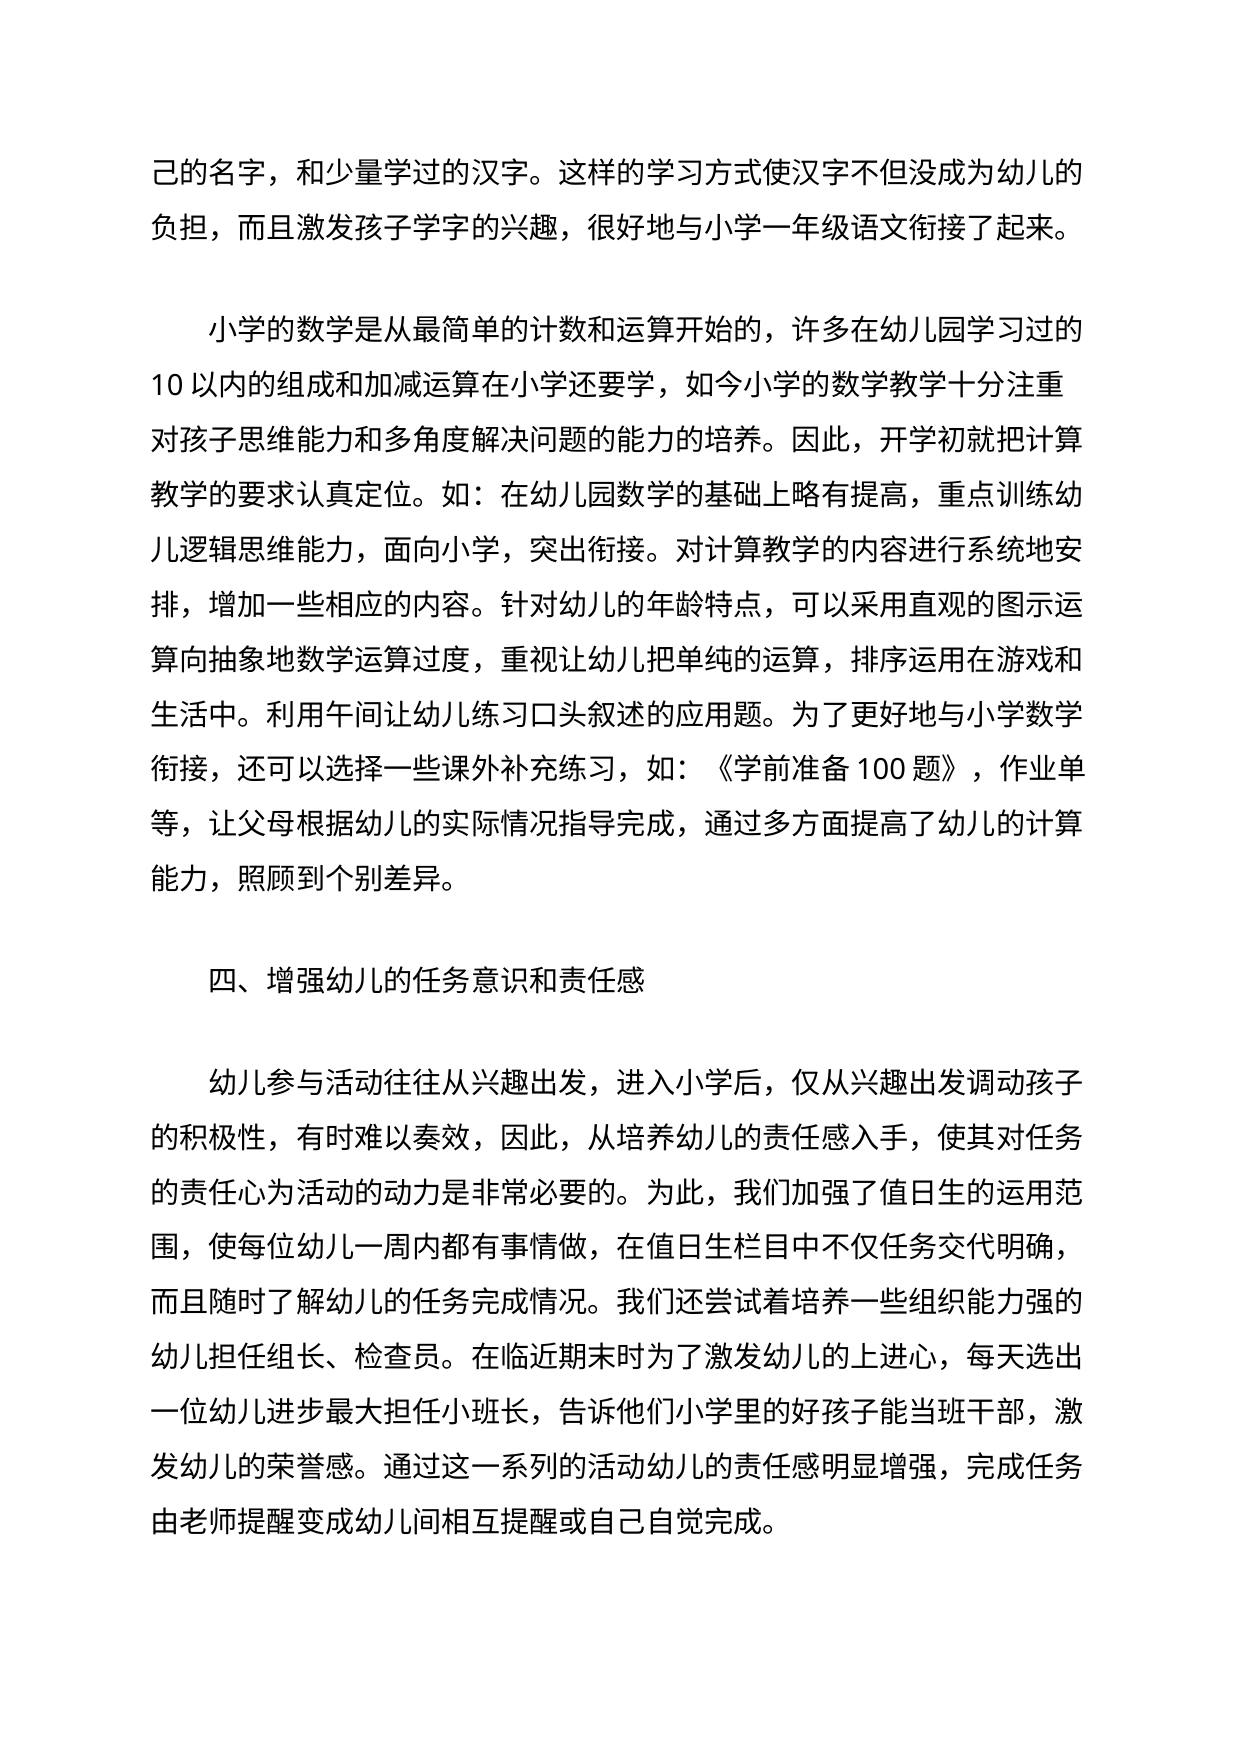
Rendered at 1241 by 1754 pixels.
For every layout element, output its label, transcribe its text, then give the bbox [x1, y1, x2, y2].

text 幼儿参与活动往往从兴趣出发，进入小学后，仅从兴趣出发调动孩子的积极性，有时难以奏效，因此，从培养幼儿的责任感入手，使其对任务的责任心为活动的动力是非常必要的。为此，我们加强了值日生的运用范围，使每位幼儿一周内都有事情做，在值日生栏目中不仅任务交代明确，而且随时了解幼儿的任务完成情况。我们还尝试着培养一些组织能力强的幼儿担任组长、检查员。在临近期末时为了激发幼儿的上进心，每天选出一位幼儿进步最大担任小班长，告诉他们小学里的好孩子能当班干部，激发幼儿的荣誉感。通过这一系列的活动幼儿的责任感明显增强，完成任务由老师提醒变成幼儿间相互提醒或自己自觉完成。 [150, 1059, 1090, 1541]
text 小学的数学是从最简单的计数和运算开始的，许多在幼儿园学习过的10以内的组成和加减运算在小学还要学，如今小学的数学教学十分注重对孩子思维能力和多角度解决问题的能力的培养。因此，开学初就把计算教学的要求认真定位。如：在幼儿园数学的基础上略有提高，重点训练幼儿逻辑思维能力，面向小学，突出衔接。对计算教学的内容进行系统地安排，增加一些相应的内容。针对幼儿的年龄特点，可以采用直观的图示运算向抽象地数学运算过度，重视让幼儿把单纯的运算，排序运用在游戏和生活中。利用午间让幼儿练习口头叙述的应用题。为了更好地与小学数学衔接，还可以选择一些课外补充练习，如：《学前准备100题》，作业单等，让父母根据幼儿的实际情况指导完成，通过多方面提高了幼儿的计算能力，照顾到个别差异。 [150, 307, 1090, 898]
text 四、增强幼儿的任务意识和责任感 [150, 958, 1090, 1000]
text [150, 150, 1090, 247]
